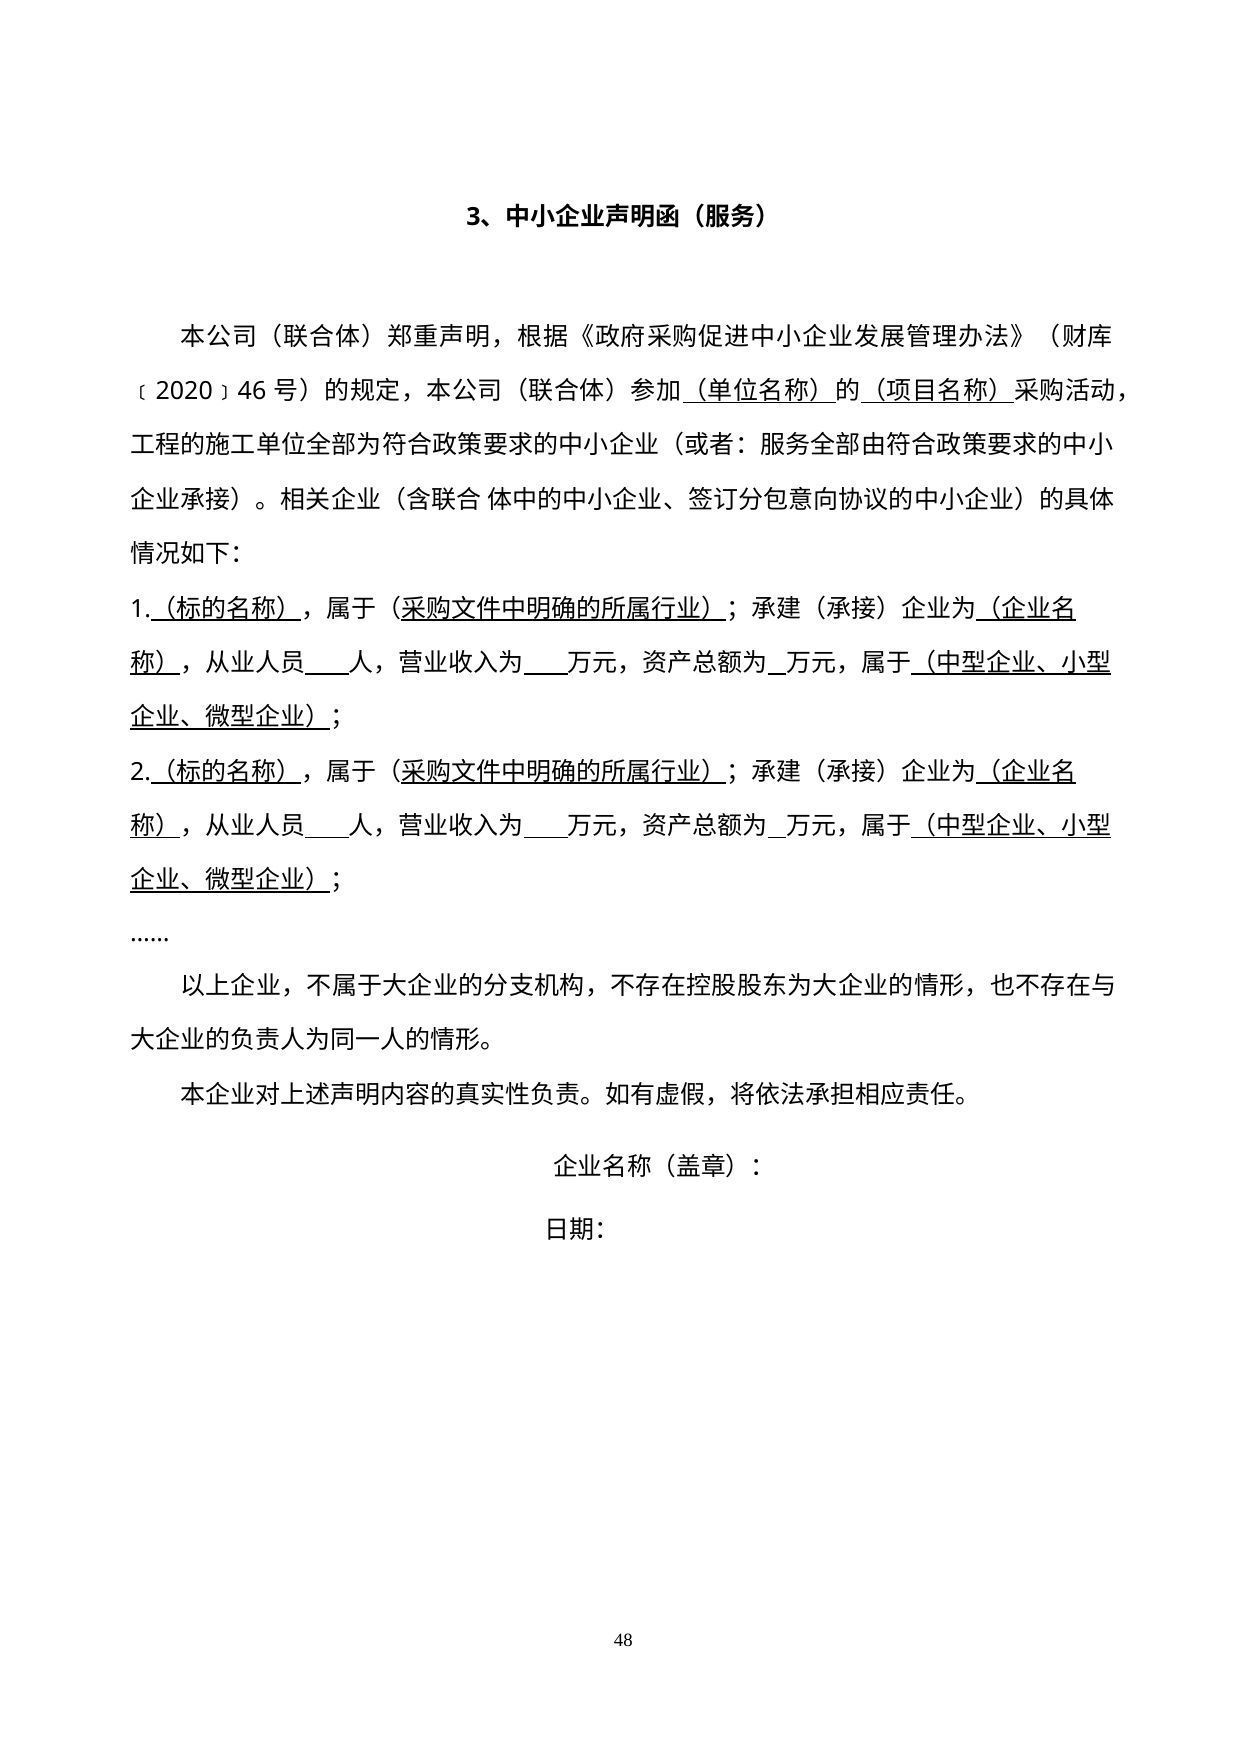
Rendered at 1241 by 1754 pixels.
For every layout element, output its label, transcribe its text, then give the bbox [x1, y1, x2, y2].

text 本企业对上述声明内容的真实性负责。如有虚假，将依法承担相应责任。 [130, 1074, 1116, 1110]
text 日期： [130, 1197, 1116, 1249]
text 1.（标的名称），属于（采购文件中明确的所属行业）；承建（承接）企业为（企业名称），从业人员 人，营业收入为 万元，资产总额为 万元，属于（中型企业、小型企业、微型企业）； [130, 588, 1116, 733]
text 以上企业，不属于大企业的分支机构，不存在控股股东为大企业的情形，也不存在与大企业的负责人为同一人的情形。 [130, 965, 1116, 1056]
text 本公司（联合体）郑重声明，根据《政府采购促进中小企业发展管理办法》（财库﹝2020﹞46 号）的规定，本公司（联合体）参加（单位名称）的（项目名称）采购活动，工程的施工单位全部为符合政策要求的中小企业（或者：服务全部由符合政策要求的中小企业承接）。相关企业（含联合 体中的中小企业、签订分包意向协议的中小企业）的具体情况如下： [130, 316, 1116, 570]
text 企业名称（盖章）： [553, 1132, 891, 1197]
text …… [130, 914, 1116, 948]
text 2.（标的名称），属于（采购文件中明确的所属行业）；承建（承接）企业为（企业名称），从业人员 人，营业收入为 万元，资产总额为 万元，属于（中型企业、小型企业、微型企业）； [130, 751, 1116, 896]
text 3、中小企业声明函（服务） [130, 197, 1116, 233]
